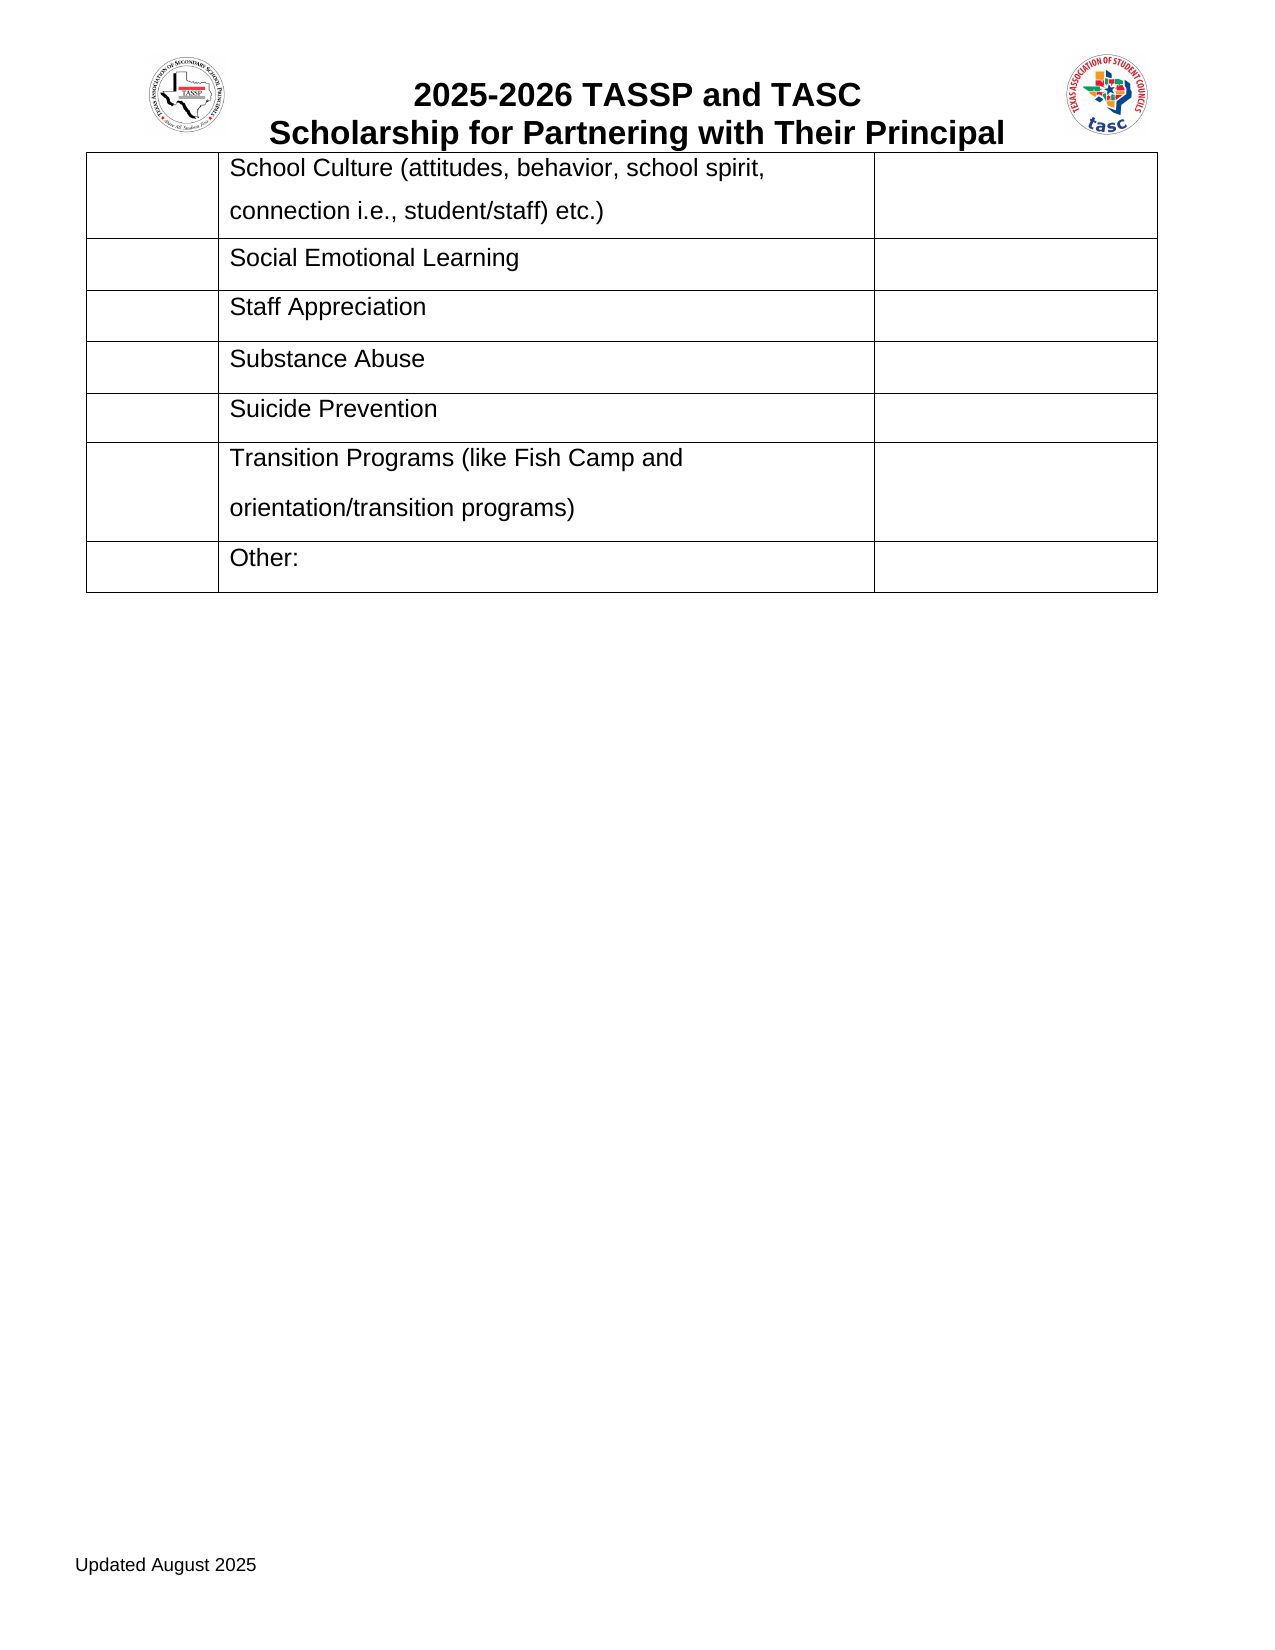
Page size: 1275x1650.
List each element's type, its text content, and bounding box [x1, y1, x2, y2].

picture [145, 53, 228, 136]
table_cell Social Emotional Learning [219, 239, 874, 289]
table_cell [87, 394, 218, 442]
table_cell Other: [219, 542, 874, 592]
table_cell [875, 542, 1157, 592]
table_cell [87, 239, 218, 289]
table_cell [875, 291, 1157, 341]
table_cell [875, 443, 1157, 541]
picture [1065, 53, 1148, 136]
table_cell Transition Programs (like Fish Camp and orientation/transition programs) [219, 443, 874, 541]
table_cell [87, 153, 218, 238]
table_cell Substance Abuse [219, 342, 874, 393]
table_cell [87, 342, 218, 393]
table_cell [87, 291, 218, 341]
table_cell [875, 394, 1157, 442]
table_cell Suicide Prevention [219, 394, 874, 442]
table_cell [87, 443, 218, 541]
table_cell Staff Appreciation [219, 291, 874, 341]
table_cell [875, 342, 1157, 393]
table_cell [87, 542, 218, 592]
table_cell [875, 239, 1157, 289]
table_cell School Culture (attitudes, behavior, school spirit, connection i.e., student/staff) etc.) [219, 153, 874, 238]
table_cell [875, 153, 1157, 238]
